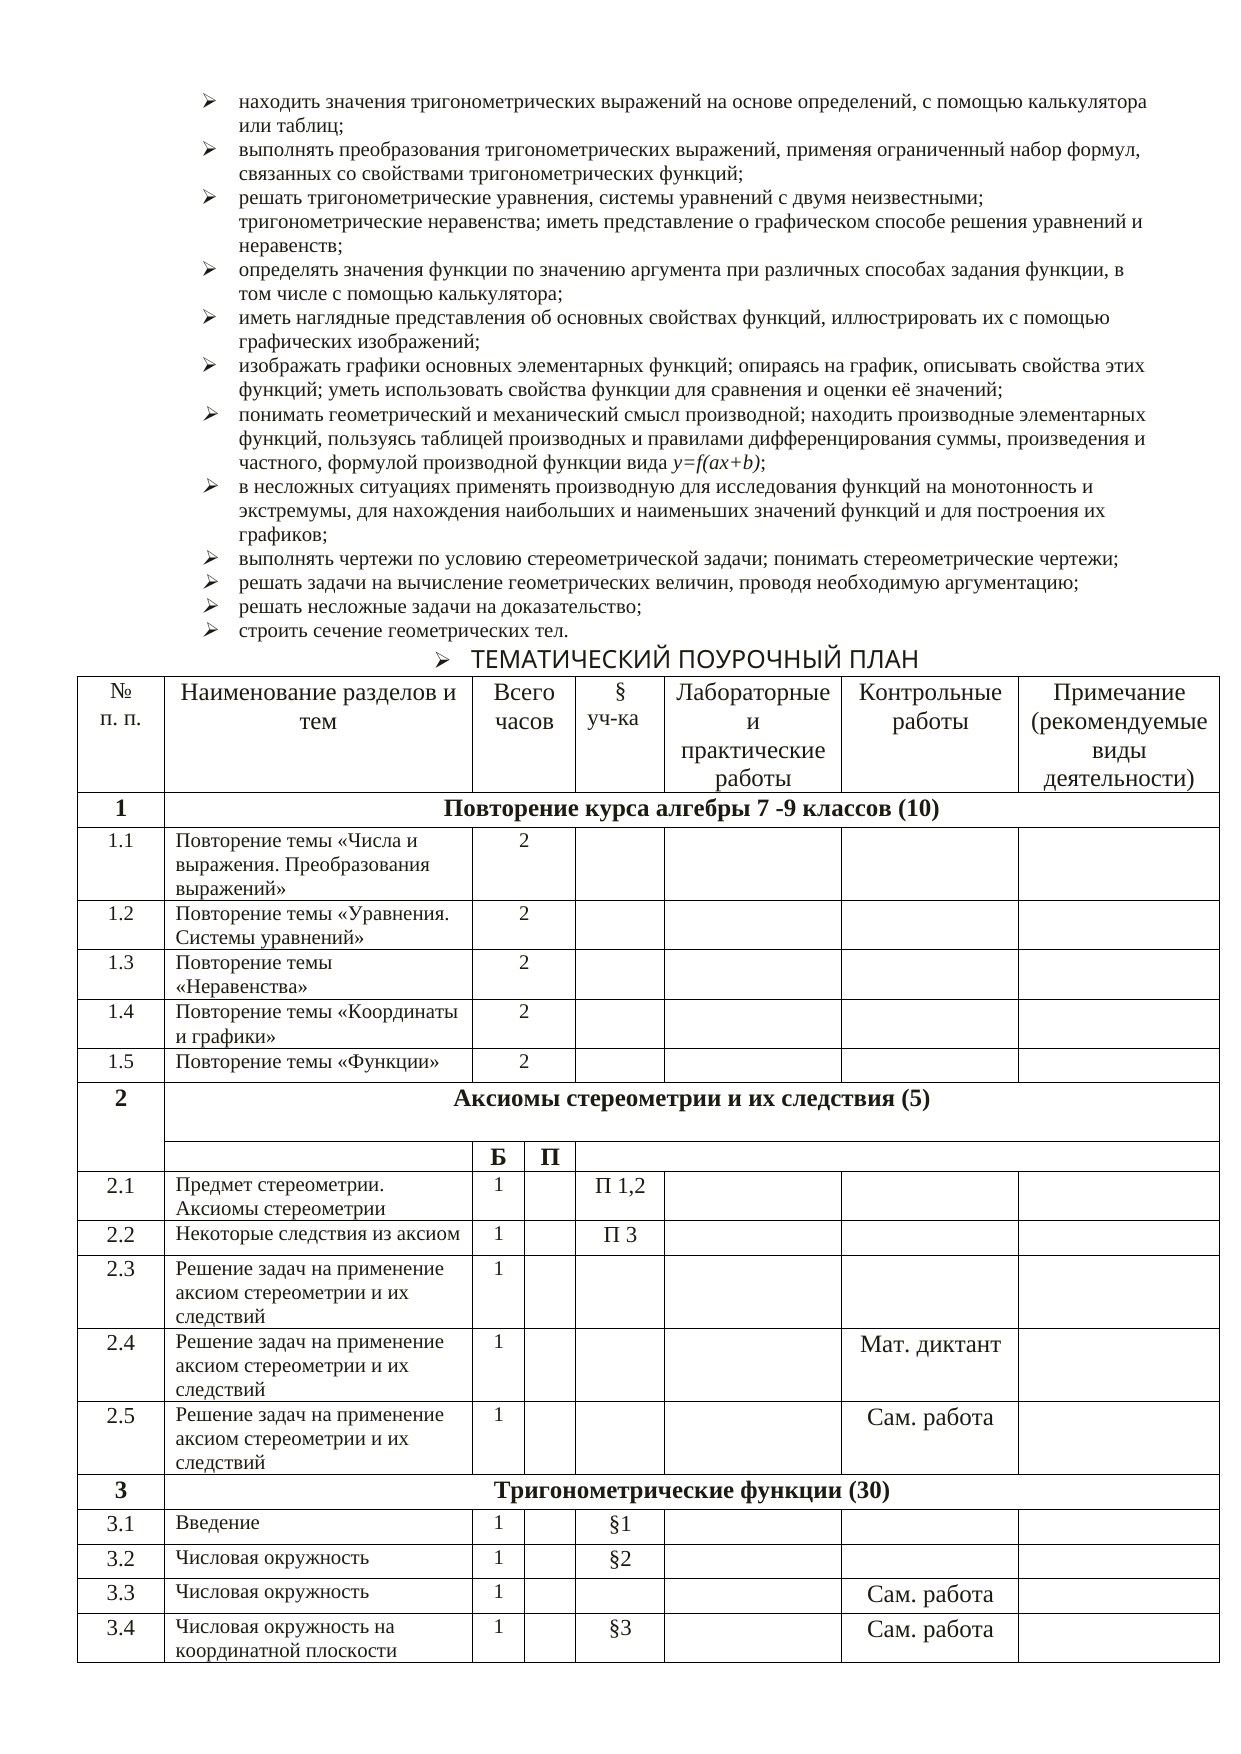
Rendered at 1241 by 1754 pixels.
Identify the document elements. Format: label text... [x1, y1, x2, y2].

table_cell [165, 1614, 472, 1662]
table_cell 1.3 [78, 950, 164, 998]
table_cell [842, 1221, 1018, 1254]
table_cell [842, 1510, 1018, 1543]
table_cell Введение [165, 1510, 472, 1543]
table_cell 3.4 [78, 1614, 164, 1662]
table_cell [665, 1329, 841, 1401]
list в несложных ситуациях применять производную для исследования функций на монотонность и экстремумы, для нахождения наибольших и наименьших значений функций и для построения их графиков; [201, 474, 1152, 546]
table_cell П [525, 1142, 575, 1171]
table_cell [1019, 1614, 1219, 1662]
table_cell Повторение темы «Функции» [165, 1049, 472, 1082]
table_cell 1 [78, 793, 164, 827]
table_cell 2 [473, 950, 575, 998]
list решать несложные задачи на доказательство; [201, 594, 1152, 618]
table_cell [665, 1614, 841, 1662]
table_header Всего часов [473, 677, 575, 792]
table_cell [842, 1172, 1018, 1220]
list строить сечение геометрических тел. [201, 618, 1152, 642]
table_cell [1019, 950, 1219, 998]
table_cell [525, 1402, 575, 1474]
list решать тригонометрические уравнения, системы уравнений с двумя неизвестными; тригонометрические неравенства; иметь представление о графическом способе решения уравнений и неравенств; [201, 185, 1152, 257]
table_cell Повторение темы «Координаты и графики» [165, 1000, 472, 1048]
table_cell 2 [473, 828, 575, 900]
table_cell [665, 1402, 841, 1474]
list понимать геометрический и механический смысл производной; находить производные элементарных функций, пользуясь таблицей производных и правилами дифференцирования суммы, произведения и частного, формулой производной функции вида y=f(ax+b); [201, 401, 1152, 474]
table_cell §1 [576, 1510, 664, 1543]
table_cell [1019, 828, 1219, 900]
table_cell Сам. работа [842, 1402, 1018, 1474]
table_cell Числовая окружность [165, 1545, 472, 1578]
table_cell [842, 1545, 1018, 1578]
list изображать графики основных элементарных функций; опираясь на график, описывать свойства этих функций; уметь использовать свойства функции для сравнения и оценки её значений; [201, 353, 1152, 401]
table_cell [525, 1510, 575, 1543]
table_cell [165, 1142, 472, 1171]
table_cell [665, 901, 841, 949]
table_cell 1 [473, 1221, 524, 1254]
table_cell [665, 1510, 841, 1543]
table_cell 1 [473, 1545, 524, 1578]
table_cell Сам. работа [842, 1614, 1018, 1662]
table_cell [842, 901, 1018, 949]
table_cell 2.3 [78, 1256, 164, 1328]
table_header Примечание (рекомендуемые виды деятельности) [1019, 677, 1219, 792]
table_cell [842, 950, 1018, 998]
table_cell [1019, 1172, 1219, 1220]
table_cell 1.1 [78, 828, 164, 900]
table_cell [1019, 1510, 1219, 1543]
table_cell [525, 1614, 575, 1662]
table_cell 1 [473, 1510, 524, 1543]
table_cell 2 [78, 1083, 164, 1171]
table_cell [842, 1256, 1018, 1328]
table_cell [576, 1142, 1219, 1171]
table_cell Сам. работа [842, 1579, 1018, 1613]
table_cell Б [473, 1142, 524, 1171]
table_cell [525, 1329, 575, 1401]
table_cell [842, 828, 1018, 900]
table_cell [576, 1000, 664, 1048]
table_cell [842, 1000, 1018, 1048]
table_cell П 1,2 [576, 1172, 664, 1220]
table_cell 1 [473, 1329, 524, 1401]
table_cell 3.2 [78, 1545, 164, 1578]
table_header Наименование разделов и тем [165, 677, 472, 792]
table_cell [665, 1221, 841, 1254]
table_cell [665, 1545, 841, 1578]
table_cell Некоторые следствия из аксиом [165, 1221, 472, 1254]
table_cell [665, 1000, 841, 1048]
table_cell 2.2 [78, 1221, 164, 1254]
table_cell Мат. диктант [842, 1329, 1018, 1401]
table_header Контрольные работы [842, 677, 1018, 792]
table_cell 1.5 [78, 1049, 164, 1082]
table_cell 1 [473, 1614, 524, 1662]
table_cell 2.5 [78, 1402, 164, 1474]
table_cell [576, 1329, 664, 1401]
table_cell Повторение курса алгебры 7 -9 классов (10) [165, 793, 1219, 827]
table_cell [665, 828, 841, 900]
table_cell 2.1 [78, 1172, 164, 1220]
table_cell 1 [473, 1402, 524, 1474]
table_cell [1019, 1221, 1219, 1254]
table_cell [665, 1579, 841, 1613]
table_cell [576, 828, 664, 900]
table_cell [1019, 1256, 1219, 1328]
table_cell Предмет стереометрии. Аксиомы стереометрии [165, 1172, 472, 1220]
table_cell П 3 [576, 1221, 664, 1254]
table_cell [525, 1545, 575, 1578]
table_cell [525, 1256, 575, 1328]
table_cell Решение задач на применение аксиом стереометрии и их следствий [165, 1402, 472, 1474]
table_cell Повторение темы «Уравнения. Системы уравнений» [165, 901, 472, 949]
list выполнять чертежи по условию стереометрической задачи; понимать стереометрические чертежи; [201, 546, 1152, 570]
list выполнять преобразования тригонометрических выражений, применяя ограниченный набор формул, связанных со свойствами тригонометрических функций; [201, 137, 1152, 185]
table_cell [576, 950, 664, 998]
table_cell [665, 1256, 841, 1328]
table_cell Повторение темы «Неравенства» [165, 950, 472, 998]
table_cell Тригонометрические функции (30) [165, 1475, 1219, 1509]
table_cell 2 [473, 1000, 575, 1048]
list ТЕМАТИЧЕСКИЙ ПОУРОЧНЫЙ ПЛАН [201, 642, 1152, 676]
table_cell [1019, 901, 1219, 949]
table_cell [665, 1172, 841, 1220]
table_cell [1019, 1000, 1219, 1048]
list определять значения функции по значению аргумента при различных способах задания функции, в том числе с помощью калькулятора; [201, 257, 1152, 305]
table_cell [1019, 1049, 1219, 1082]
table_header Лабораторные и практические работы [665, 677, 841, 792]
table_cell 1 [473, 1579, 524, 1613]
table_cell 1.2 [78, 901, 164, 949]
table_cell 2.4 [78, 1329, 164, 1401]
table_cell Повторение темы «Числа и выражения. Преобразования выражений» [165, 828, 472, 900]
table_cell 1.4 [78, 1000, 164, 1048]
table_cell [525, 1221, 575, 1254]
table_cell [1019, 1579, 1219, 1613]
table_header № п. п. [78, 677, 164, 792]
list решать задачи на вычисление геометрических величин, проводя необходимую аргументацию; [201, 570, 1152, 594]
table_cell [1019, 1329, 1219, 1401]
table_cell Числовая окружность [165, 1579, 472, 1613]
list находить значения тригонометрических выражений на основе определений, с помощью калькулятора или таблиц; [201, 89, 1152, 137]
table_cell [576, 1402, 664, 1474]
table_cell Решение задач на применение аксиом стереометрии и их следствий [165, 1329, 472, 1401]
table_cell 3.3 [78, 1579, 164, 1613]
table_cell Решение задач на применение аксиом стереометрии и их следствий [165, 1256, 472, 1328]
table_cell [665, 1049, 841, 1082]
table_cell [842, 1049, 1018, 1082]
table_cell [576, 1049, 664, 1082]
table_cell 2 [473, 901, 575, 949]
table_cell 3.1 [78, 1510, 164, 1543]
table_cell [525, 1172, 575, 1220]
table_cell [525, 1579, 575, 1613]
table_cell 3 [78, 1475, 164, 1509]
table_cell Аксиомы стереометрии и их следствия (5) [165, 1083, 1219, 1141]
table_cell [576, 1579, 664, 1613]
table_cell §2 [576, 1545, 664, 1578]
table_cell [576, 1256, 664, 1328]
table_cell 1 [473, 1256, 524, 1328]
table_cell [665, 950, 841, 998]
table_cell 1 [473, 1172, 524, 1220]
table_cell [576, 901, 664, 949]
table_cell [1019, 1545, 1219, 1578]
table_cell [1019, 1402, 1219, 1474]
list иметь наглядные представления об основных свойствах функций, иллюстрировать их с помощью графических изображений; [201, 305, 1152, 353]
table_cell 2 [473, 1049, 575, 1082]
table_header § уч-ка [576, 677, 664, 792]
table_cell §3 [576, 1614, 664, 1662]
